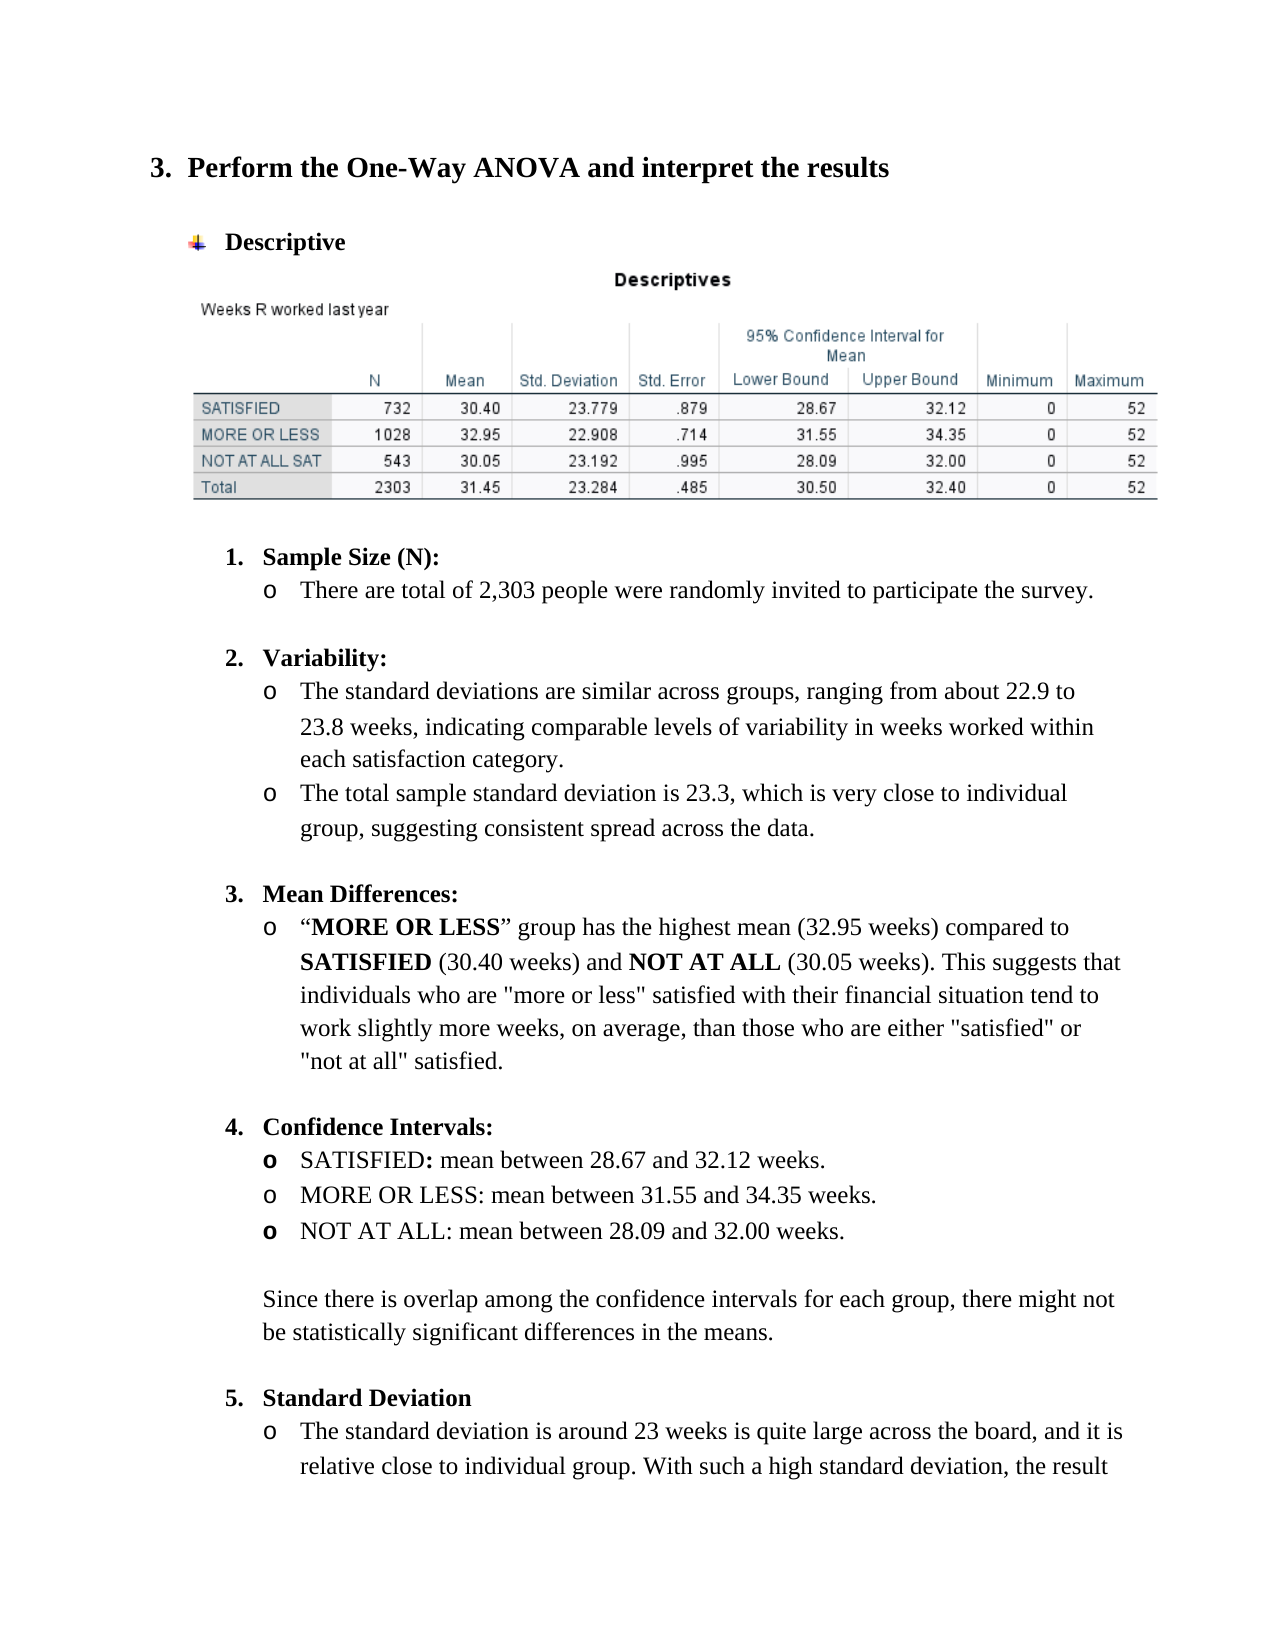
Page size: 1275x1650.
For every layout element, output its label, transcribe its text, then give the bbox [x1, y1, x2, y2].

list The total sample standard deviation is 23.3, which is very close to individual group, suggesting consistent spread across the data. [262, 778, 1125, 841]
list NOT AT ALL: mean between 28.09 and 32.00 weeks. [262, 1216, 1125, 1247]
list Standard Deviation [225, 1383, 1125, 1412]
list Sample Size (N): [225, 542, 1125, 571]
list Since there is overlap among the confidence intervals for each group, there might not be statistically significant differences in the means. [262, 1284, 1125, 1346]
list The standard deviations are similar across groups, ranging from about 22.9 to 23.8 weeks, indicating comparable levels of variability in weeks worked within each satisfaction category. [262, 676, 1125, 773]
list MORE OR LESS: mean between 31.55 and 34.35 weeks. [262, 1180, 1125, 1211]
list Mean Differences: [225, 879, 1125, 907]
list Perform the One-Way ANOVA and interpret the results [150, 150, 1125, 183]
picture [187, 260, 1163, 505]
picture [188, 233, 206, 251]
list Descriptive [187, 227, 1125, 256]
list Confidence Intervals: [225, 1112, 1125, 1141]
list “MORE OR LESS” group has the highest mean (32.95 weeks) compared to SATISFIED (30.40 weeks) and NOT AT ALL (30.05 weeks). This suggests that individuals who are "more or less" satisfied with their financial situation tend to work slightly more weeks, on average, than those who are either "satisfied" or "not at all" satisfied. [262, 912, 1125, 1075]
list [262, 1416, 1125, 1480]
list There are total of 2,303 people were randomly invited to participate the survey. [262, 575, 1125, 606]
list SATISFIED: mean between 28.67 and 32.12 weeks. [262, 1145, 1125, 1176]
list Variability: [225, 643, 1125, 672]
